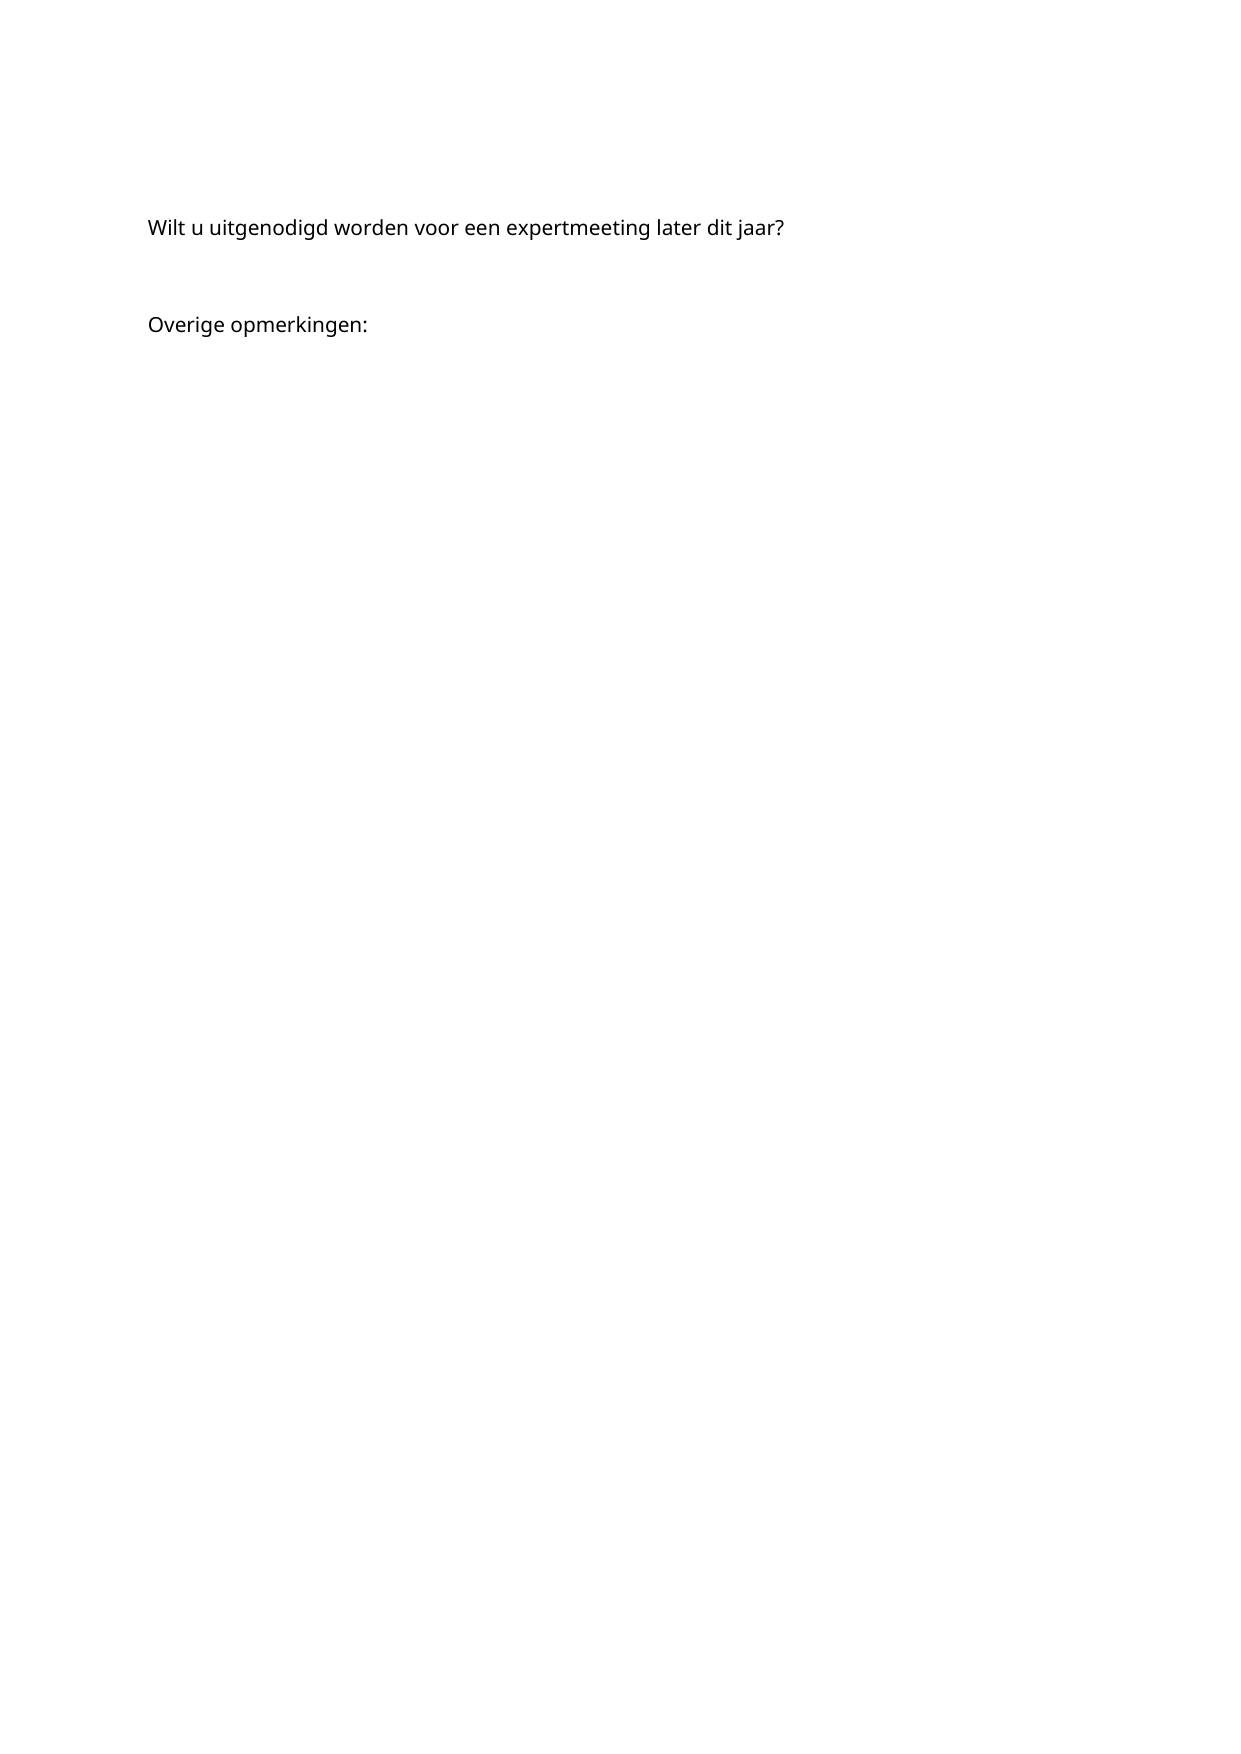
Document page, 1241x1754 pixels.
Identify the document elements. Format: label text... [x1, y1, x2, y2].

text Wilt u uitgenodigd worden voor een expertmeeting later dit jaar? [148, 213, 1093, 241]
text Overige opmerkingen: [148, 311, 1093, 339]
